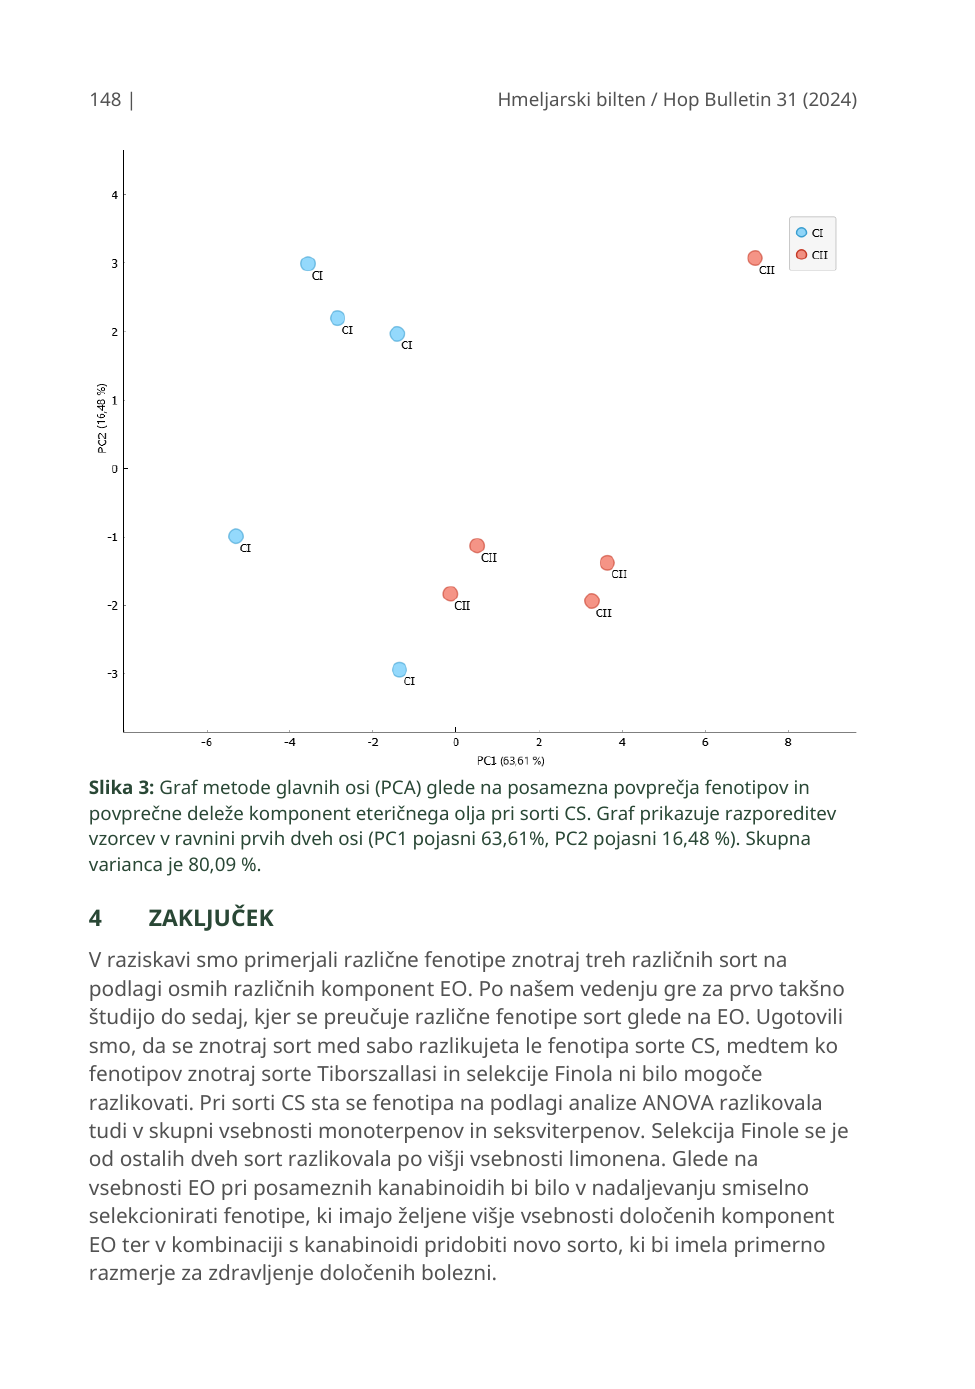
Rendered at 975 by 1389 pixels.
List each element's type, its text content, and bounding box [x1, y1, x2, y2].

subtitle ZAKLJUČEK [89, 902, 857, 933]
text Slika 3: Graf metode glavnih osi (PCA) glede na posamezna povprečja fenotipov in povprečne deleže komponent eteričnega olja pri sorti CS. Graf prikazuje razporeditev vzorcev v ravnini prvih dveh osi (PC1 pojasni 63,61%, PC2 pojasni 16,48 %). Skupna varianca je 80,09 %. [89, 775, 857, 877]
picture [88, 149, 857, 769]
text V raziskavi smo primerjali različne fenotipe znotraj treh različnih sort na podlagi osmih različnih komponent EO. Po našem vedenju gre za prvo takšno študijo do sedaj, kjer se preučuje različne fenotipe sort glede na EO. Ugotovili smo, da se znotraj sort med sabo razlikujeta le fenotipa sorte CS, medtem ko fenotipov znotraj sorte Tiborszallasi in selekcije Finola ni bilo mogoče razlikovati. Pri sorti CS sta se fenotipa na podlagi analize ANOVA razlikovala tudi v skupni vsebnosti monoterpenov in seksviterpenov. Selekcija Finole se je od ostalih dveh sort razlikovala po višji vsebnosti limonena. Glede na vsebnosti EO pri posameznih kanabinoidih bi bilo v nadaljevanju smiselno selekcionirati fenotipe, ki imajo željene višje vsebnosti določenih komponent EO ter v kombinaciji s kanabinoidi pridobiti novo sorto, ki bi imela primerno razmerje za zdravljenje določenih bolezni. [89, 946, 857, 1287]
